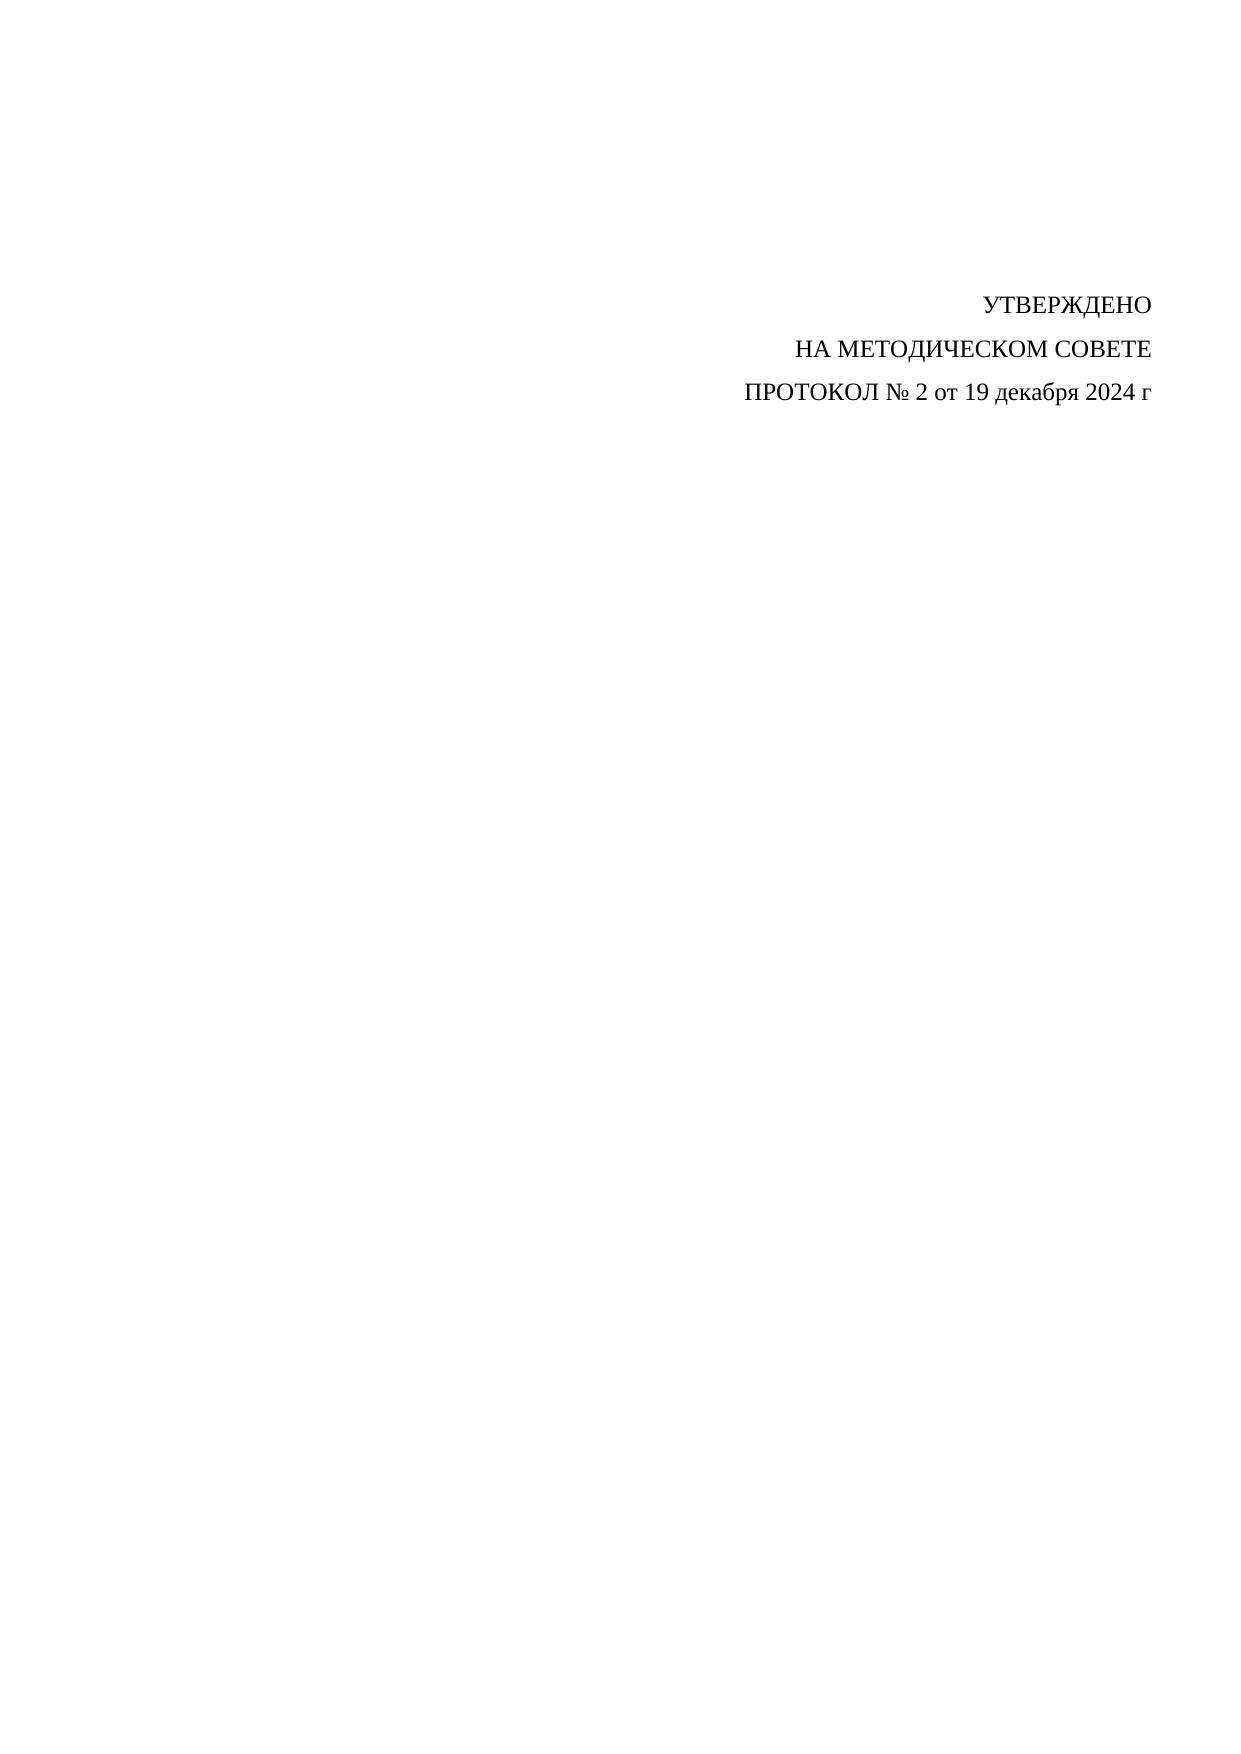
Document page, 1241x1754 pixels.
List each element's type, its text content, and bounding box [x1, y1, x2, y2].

text УТВЕРЖДЕНО [177, 291, 1152, 319]
text НА МЕТОДИЧЕСКОМ СОВЕТЕ [177, 334, 1152, 362]
text ПРОТОКОЛ № 2 от 19 декабря 2024 г [177, 377, 1152, 406]
